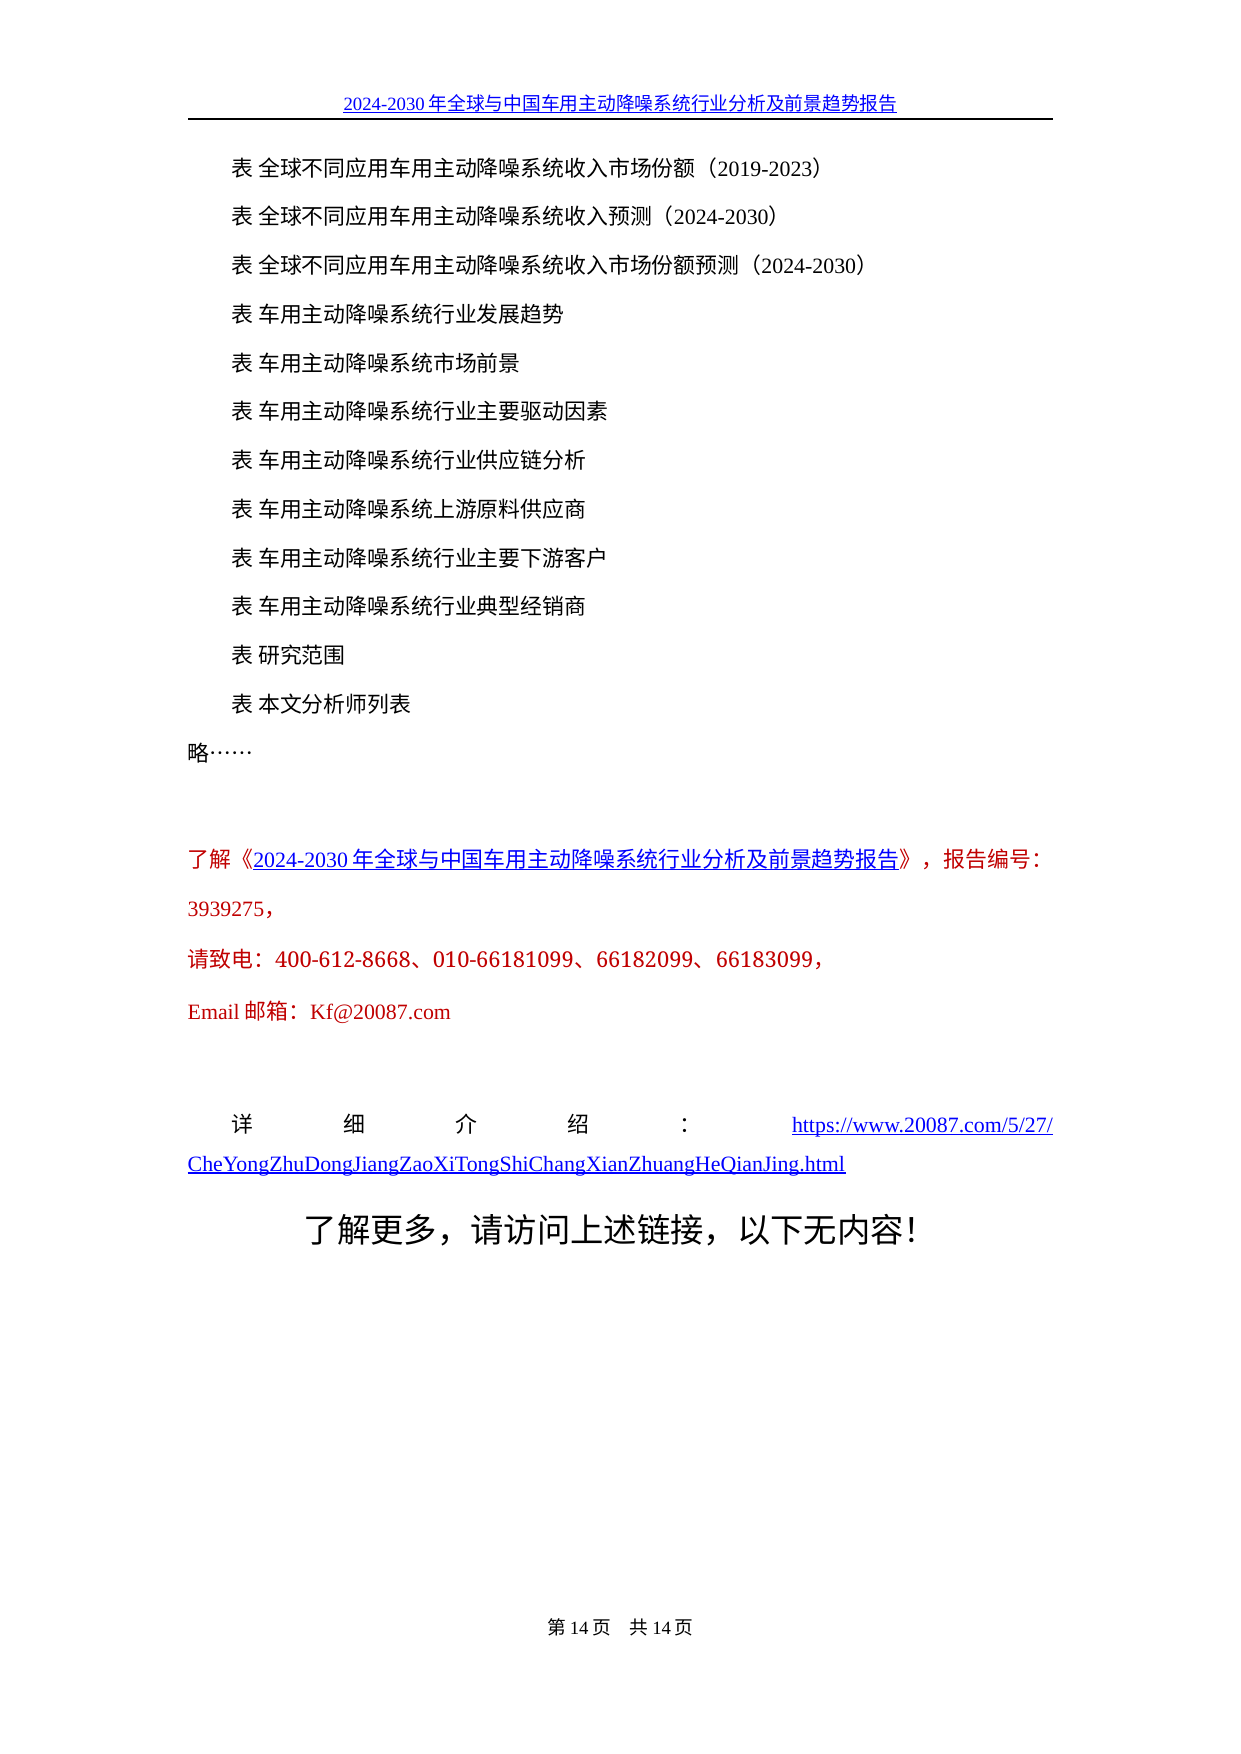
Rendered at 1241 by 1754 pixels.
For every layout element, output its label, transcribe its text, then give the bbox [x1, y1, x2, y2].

title 了解更多，请访问上述链接，以下无内容！ [187, 1195, 1053, 1260]
text 了解《2024-2030年全球与中国车用主动降噪系统行业分析及前景趋势报告》，报告编号：3939275， [187, 842, 1053, 923]
text Email邮箱：Kf@20087.com [187, 993, 1053, 1026]
text 请致电：400-612-8668、010-66181099、66182099、66183099， [187, 942, 1053, 974]
text 详细介绍：https://www.20087.com/5/27/CheYongZhuDongJiangZaoXiTongShiChangXianZhuangHeQianJing.html [187, 1106, 1053, 1179]
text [187, 150, 1053, 768]
